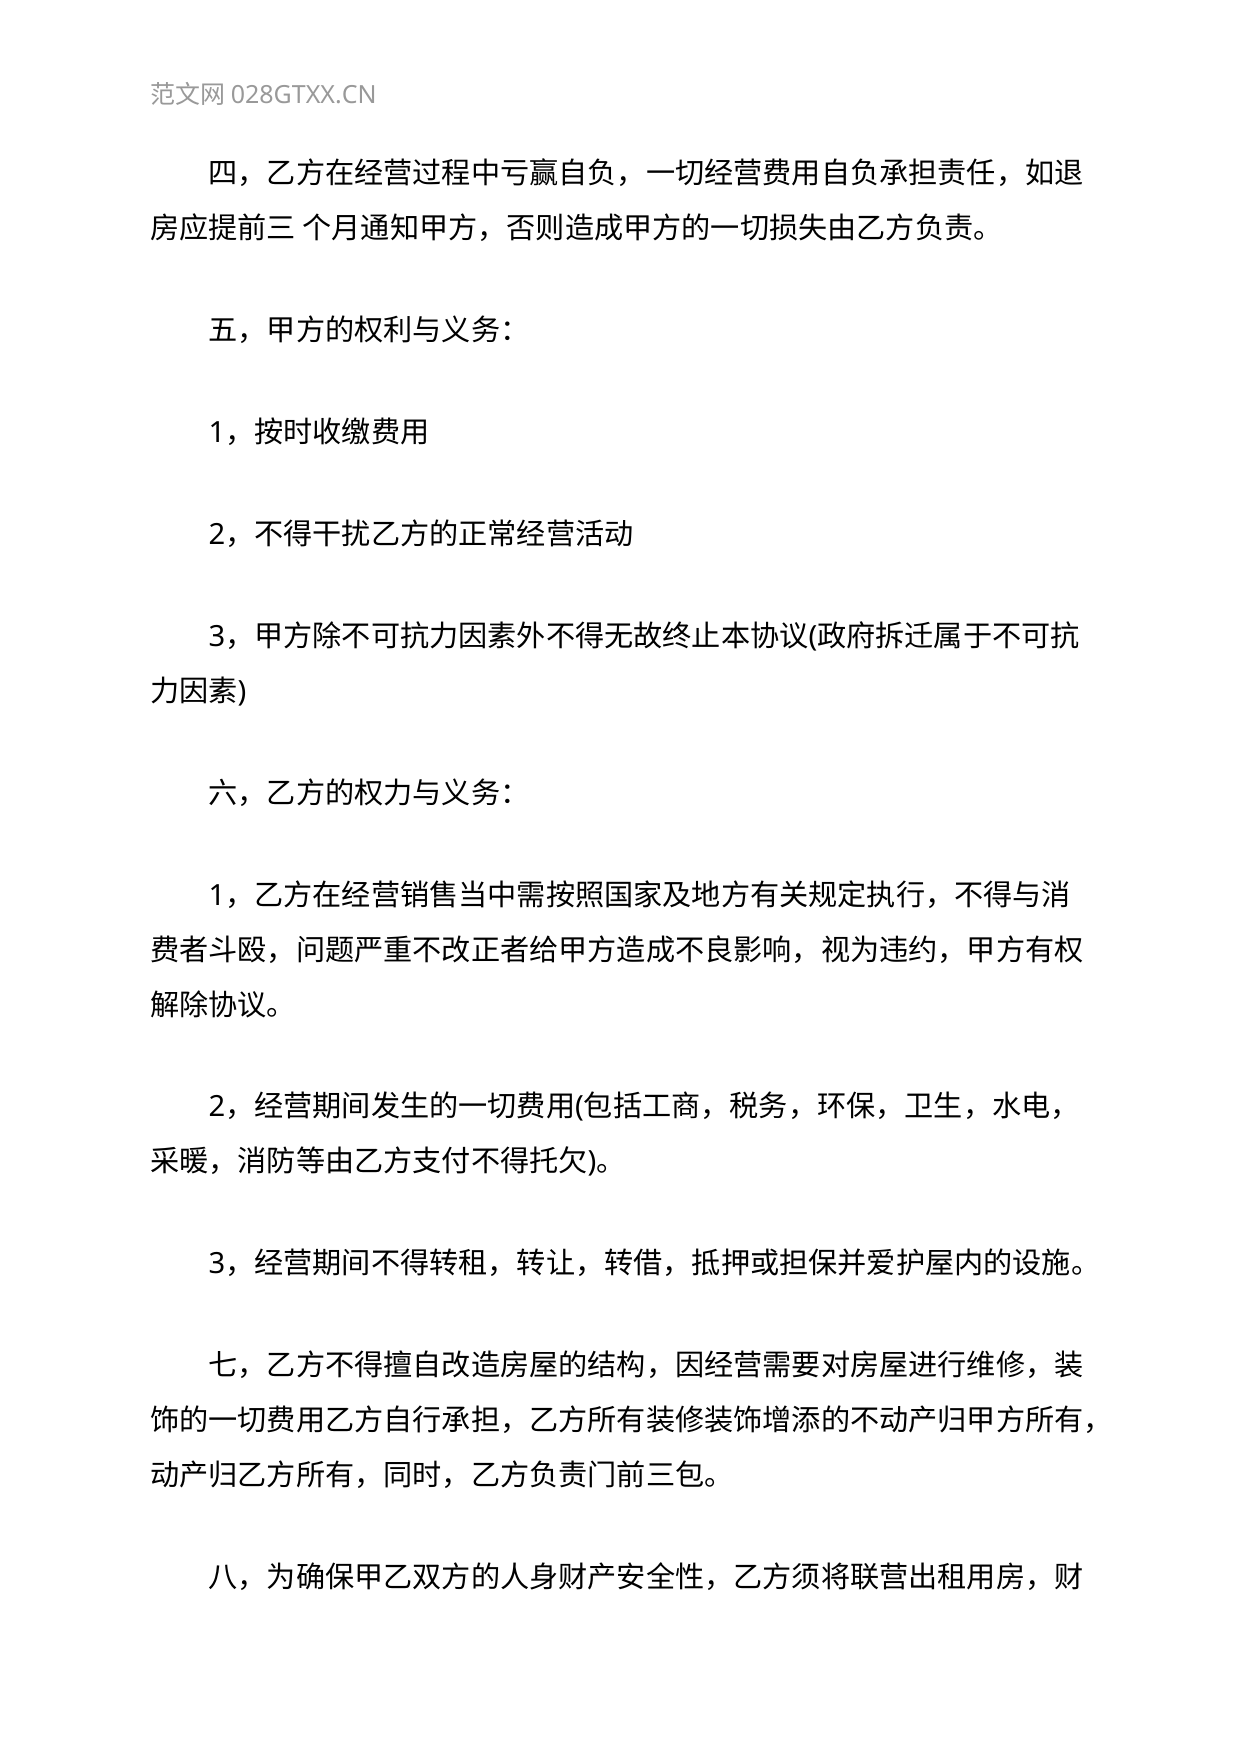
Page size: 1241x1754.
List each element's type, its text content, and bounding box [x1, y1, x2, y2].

text 3，经营期间不得转租，转让，转借，抵押或担保并爱护屋内的设施。 [150, 1240, 1090, 1282]
text 2，经营期间发生的一切费用(包括工商，税务，环保，卫生，水电，采暖，消防等由乙方支付不得托欠)。 [150, 1083, 1090, 1180]
text 1，按时收缴费用 [150, 408, 1090, 451]
text 五，甲方的权利与义务： [150, 307, 1090, 349]
text 2，不得干扰乙方的正常经营活动 [150, 510, 1090, 553]
text 七，乙方不得擅自改造房屋的结构，因经营需要对房屋进行维修，装饰的一切费用乙方自行承担，乙方所有装修装饰增添的不动产归甲方所有，动产归乙方所有，同时，乙方负责门前三包。 [150, 1342, 1090, 1494]
text 1，乙方在经营销售当中需按照国家及地方有关规定执行，不得与消费者斗殴，问题严重不改正者给甲方造成不良影响，视为违约，甲方有权解除协议。 [150, 871, 1090, 1023]
text 3，甲方除不可抗力因素外不得无故终止本协议(政府拆迁属于不可抗力因素) [150, 612, 1090, 710]
text 四，乙方在经营过程中亏赢自负，一切经营费用自负承担责任，如退房应提前三 个月通知甲方，否则造成甲方的一切损失由乙方负责。 [150, 150, 1090, 247]
text 六，乙方的权力与义务： [150, 769, 1090, 812]
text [150, 1553, 1090, 1596]
